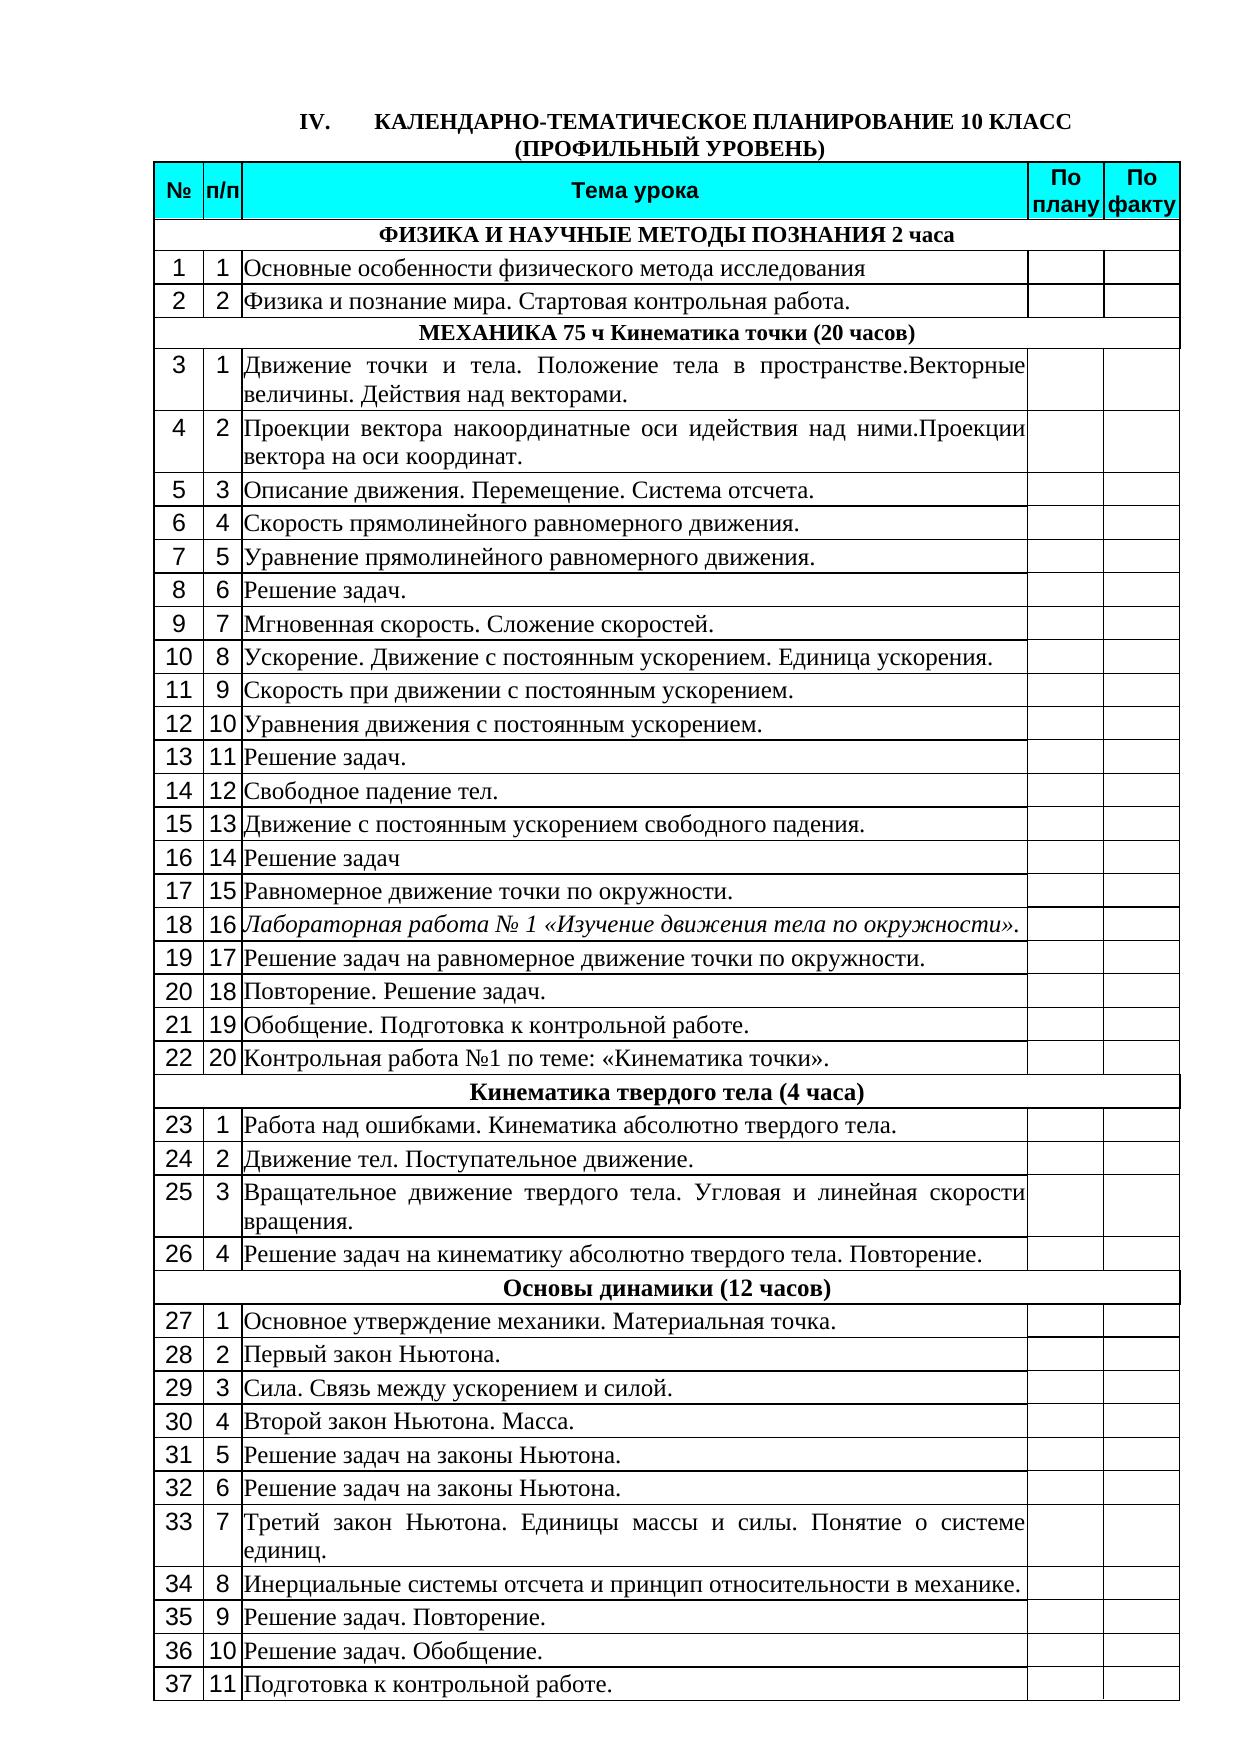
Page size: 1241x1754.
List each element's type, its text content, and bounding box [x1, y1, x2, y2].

table_cell 29 [155, 1372, 203, 1403]
table_cell 17 [155, 875, 203, 906]
table_cell Решение задач. Повторение. [243, 1601, 1027, 1633]
table_cell 3 [204, 1176, 241, 1236]
table_cell [1028, 1600, 1103, 1633]
table_cell Описание движения. Перемещение. Система отсчета. [243, 473, 1027, 505]
table_cell [1104, 1438, 1179, 1470]
table_cell 4 [204, 507, 241, 539]
table_cell 12 [204, 774, 241, 806]
table_cell 24 [155, 1142, 203, 1174]
table_cell 6 [204, 1472, 241, 1504]
table_cell 23 [155, 1109, 203, 1141]
table_cell [1028, 607, 1103, 639]
table_cell 10 [155, 641, 203, 672]
table_cell [1028, 1438, 1103, 1470]
table_cell 37 [155, 1668, 203, 1699]
table_cell Первый закон Ньютона. [243, 1338, 1027, 1370]
table_cell 4 [155, 411, 203, 472]
table_cell Обобщение. Подготовка к контрольной работе. [243, 1008, 1027, 1040]
table_cell Решение задач на законы Ньютона. [243, 1472, 1027, 1504]
table_cell Контрольная работа №1 по теме: «Кинематика точки». [243, 1042, 1027, 1074]
table_cell 16 [155, 841, 203, 873]
table_cell [1104, 841, 1179, 873]
table_cell [1104, 1338, 1179, 1370]
table_cell [1104, 411, 1179, 472]
table_cell [1028, 1667, 1103, 1699]
table_cell 3 [204, 1372, 241, 1403]
table_cell Основы динамики (12 часов) [155, 1271, 1179, 1303]
table_header По факту [1105, 163, 1179, 218]
table_cell [1028, 941, 1103, 973]
table_cell [1104, 640, 1179, 672]
table_cell 2 [155, 285, 203, 316]
table_cell 15 [204, 875, 241, 906]
table_cell 36 [155, 1634, 203, 1666]
table_cell [1104, 1008, 1179, 1040]
table_cell [1028, 841, 1103, 873]
table_cell 1 [204, 349, 241, 409]
table_cell Решение задач. Обобщение. [243, 1634, 1027, 1666]
table_cell [1028, 707, 1103, 739]
table_cell [1104, 941, 1179, 973]
table_cell 7 [204, 1505, 241, 1566]
table_cell [1028, 974, 1103, 1007]
table_cell Решение задач на законы Ньютона. [243, 1438, 1027, 1470]
table_cell 8 [155, 574, 203, 606]
table_cell 12 [155, 707, 203, 739]
table_cell Решение задач на кинематику абсолютно твердого тела. Повторение. [243, 1238, 1027, 1269]
table_cell 15 [155, 808, 203, 839]
table_cell Движение точки и тела. Положение тела в пространстве.Векторные величины. Действия над векторами. [243, 349, 1027, 409]
table_cell 9 [204, 1601, 241, 1633]
table_cell 2 [204, 1338, 241, 1370]
table_cell [1104, 908, 1179, 940]
text (ПРОФИЛЬНЫЙ УРОВЕНЬ) [154, 135, 1180, 161]
table_cell 14 [155, 774, 203, 806]
table_cell Решение задач на равномерное движение точки по окружности. [243, 942, 1027, 973]
table_cell [1028, 1008, 1103, 1040]
table_cell 6 [204, 574, 241, 606]
table_cell [1105, 285, 1179, 316]
table_cell 26 [155, 1238, 203, 1269]
table_cell 3 [155, 349, 203, 409]
table_cell 5 [155, 473, 203, 505]
table_cell Инерциальные системы отсчета и принцип относительности в механике. [243, 1567, 1027, 1599]
table_cell Второй закон Ньютона. Масса. [243, 1405, 1027, 1437]
table_cell [1028, 807, 1103, 839]
table_cell [1028, 1041, 1103, 1074]
table_cell 13 [155, 741, 203, 773]
table_cell 31 [155, 1438, 203, 1470]
table_cell Кинематика твердого тела (4 часа) [155, 1075, 1179, 1107]
table_cell 30 [155, 1405, 203, 1437]
table_cell 4 [204, 1238, 241, 1269]
table_cell [1028, 473, 1103, 505]
table_cell 8 [204, 641, 241, 672]
table_cell Свободное падение тел. [243, 774, 1027, 806]
table_cell 18 [155, 908, 203, 940]
table_cell [1028, 506, 1103, 539]
table_cell Движение тел. Поступательное движение. [243, 1142, 1027, 1174]
table_cell [1104, 807, 1179, 839]
table_cell [1105, 251, 1179, 283]
table_cell Подготовка к контрольной работе. [243, 1668, 1027, 1699]
table_cell 19 [155, 942, 203, 973]
table_cell 25 [155, 1176, 203, 1236]
table_cell [1028, 1505, 1103, 1566]
table_cell 7 [204, 607, 241, 639]
table_cell 5 [204, 1438, 241, 1470]
table_cell Физика и познание мира. Стартовая контрольная работа. [243, 285, 1027, 316]
table_cell 11 [155, 674, 203, 706]
table_cell [1028, 1567, 1103, 1599]
table_header № [155, 163, 203, 218]
table_cell Вращательное движение твердого тела. Угловая и линейная скорости вращения. [243, 1176, 1027, 1236]
table_cell [1029, 251, 1103, 283]
table_cell 2 [204, 411, 241, 472]
table_cell [1104, 1404, 1179, 1437]
table_cell [1104, 1237, 1179, 1269]
table_cell Основное утверждение механики. Материальная точка. [243, 1305, 1027, 1336]
table_cell Повторение. Решение задач. [243, 975, 1027, 1007]
table_cell [1028, 1404, 1103, 1437]
table_cell 19 [204, 1008, 241, 1040]
table_cell [1104, 473, 1179, 505]
table_cell Решение задач. [243, 741, 1027, 773]
table_cell 13 [204, 808, 241, 839]
table_cell 21 [155, 1008, 203, 1040]
table_cell 16 [204, 908, 241, 940]
table_cell 33 [155, 1505, 203, 1566]
table_cell МЕХАНИКА 75 ч Кинематика точки (20 часов) [155, 318, 1179, 347]
table_cell 1 [155, 251, 203, 283]
table_cell [1104, 1567, 1179, 1599]
table_cell 17 [204, 942, 241, 973]
table_cell [1104, 1667, 1179, 1699]
table_cell [1028, 1338, 1103, 1370]
table_cell 10 [204, 1634, 241, 1666]
table_cell 27 [155, 1305, 203, 1336]
table_cell 7 [155, 540, 203, 572]
table_cell [1104, 1109, 1179, 1141]
table_cell [1028, 573, 1103, 606]
table_cell 11 [204, 1668, 241, 1699]
table_cell Уравнение прямолинейного равномерного движения. [243, 540, 1027, 572]
table_cell 4 [204, 1405, 241, 1437]
table_cell 9 [204, 674, 241, 706]
table_cell 22 [155, 1042, 203, 1074]
table_cell 6 [155, 507, 203, 539]
table_cell 2 [204, 285, 241, 316]
table_cell Основные особенности физического метода исследования [243, 251, 1027, 283]
table_cell [1104, 1471, 1179, 1504]
table_cell [1028, 774, 1103, 806]
table_cell [1104, 1305, 1179, 1336]
table_cell [1029, 285, 1103, 316]
table_cell [1104, 974, 1179, 1007]
table_cell Проекции вектора накоординатные оси идействия над ними.Проекции вектора на оси координат. [243, 411, 1027, 472]
table_cell [1104, 1371, 1179, 1403]
table_cell [1028, 640, 1103, 672]
table_header По плану [1029, 163, 1103, 218]
table_cell [1028, 411, 1103, 472]
table_cell 20 [155, 975, 203, 1007]
table_cell [1028, 874, 1103, 906]
table_cell [1028, 1471, 1103, 1504]
table_cell [1028, 908, 1103, 940]
table_cell 1 [204, 1109, 241, 1141]
table_cell [1104, 607, 1179, 639]
table_cell [1104, 674, 1179, 706]
table_cell 10 [204, 707, 241, 739]
table_cell 14 [204, 841, 241, 873]
table_cell Равномерное движение точки по окружности. [243, 875, 1027, 906]
table_cell [1104, 1175, 1179, 1236]
table_cell [1104, 1600, 1179, 1633]
table_cell 20 [204, 1042, 241, 1074]
table_cell [1028, 740, 1103, 773]
table_cell Работа над ошибками. Кинематика абсолютно твердого тела. [243, 1109, 1027, 1141]
table_cell [1104, 1041, 1179, 1074]
table_cell [1028, 1237, 1103, 1269]
table_cell [1104, 573, 1179, 606]
table_cell Решение задач [243, 841, 1027, 873]
table_cell Уравнения движения с постоянным ускорением. [243, 707, 1027, 739]
table_cell Ускорение. Движение с постоянным ускорением. Единица ускорения. [243, 641, 1027, 672]
table_cell [1104, 1142, 1179, 1174]
table_cell Движение с постоянным ускорением свободного падения. [243, 808, 1027, 839]
table_cell 32 [155, 1472, 203, 1504]
table_cell 11 [204, 741, 241, 773]
table_cell 3 [204, 473, 241, 505]
table_cell 35 [155, 1601, 203, 1633]
table_cell 5 [204, 540, 241, 572]
table_cell 18 [204, 975, 241, 1007]
table_cell [1104, 349, 1179, 409]
table_cell [1028, 1371, 1103, 1403]
table_cell [1104, 1505, 1179, 1566]
table_cell [1028, 1634, 1103, 1666]
table_cell [1028, 540, 1103, 572]
table_cell [1028, 674, 1103, 706]
table_cell [1104, 874, 1179, 906]
table_cell [1104, 1634, 1179, 1666]
table_cell 8 [204, 1567, 241, 1599]
table_cell 2 [204, 1142, 241, 1174]
table_cell Мгновенная скорость. Сложение скоростей. [243, 607, 1027, 639]
table_cell [1028, 349, 1103, 409]
table_cell Сила. Связь между ускорением и силой. [243, 1372, 1027, 1403]
table_cell [1104, 774, 1179, 806]
table_header Тема урока [243, 163, 1027, 218]
table_cell [1028, 1109, 1103, 1141]
table_header п/п [204, 163, 241, 218]
table_cell Скорость при движении с постоянным ускорением. [243, 674, 1027, 706]
table_cell ФИЗИКА И НАУЧНЫЕ МЕТОДЫ ПОЗНАНИЯ 2 часа [155, 220, 1179, 249]
table_cell [1028, 1305, 1103, 1336]
table_cell 28 [155, 1338, 203, 1370]
table_cell 1 [204, 251, 241, 283]
table_cell [1028, 1175, 1103, 1236]
table_cell Скорость прямолинейного равномерного движения. [243, 507, 1027, 539]
table_cell Решение задач. [243, 574, 1027, 606]
table_cell 34 [155, 1567, 203, 1599]
table_cell Лабораторная работа № 1 «Изучение движения тела по окружности». [243, 908, 1027, 940]
table_cell [1104, 707, 1179, 739]
table_cell 1 [204, 1305, 241, 1336]
table_cell [1028, 1142, 1103, 1174]
table_cell [1104, 506, 1179, 539]
list КАЛЕНДАРНО-ТЕМАТИЧЕСКОЕ ПЛАНИРОВАНИЕ 10 КЛАСС [192, 108, 1180, 135]
table_cell 9 [155, 607, 203, 639]
table_cell Третий закон Ньютона. Единицы массы и силы. Понятие о системе единиц. [243, 1505, 1027, 1566]
table_cell [1104, 740, 1179, 773]
table_cell [1104, 540, 1179, 572]
